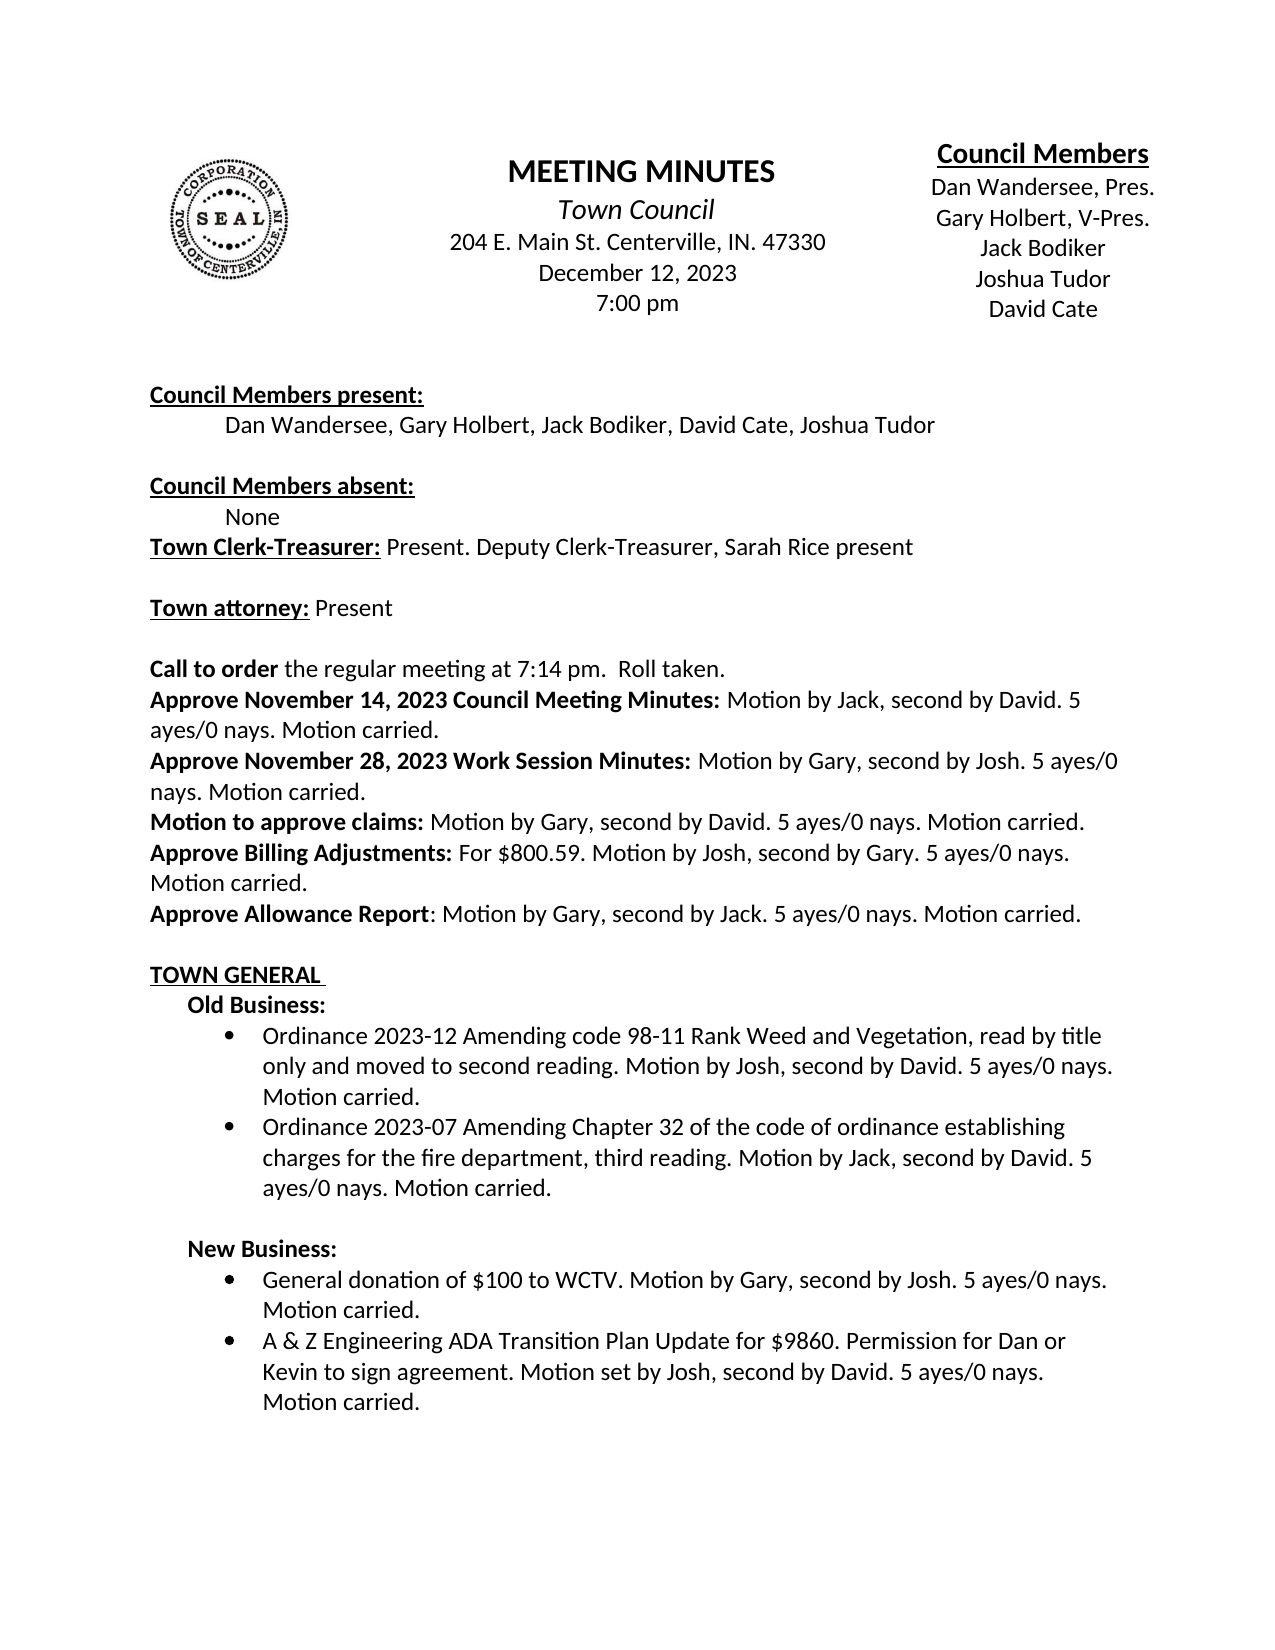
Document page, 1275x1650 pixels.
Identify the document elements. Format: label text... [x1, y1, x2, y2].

text New Business: [187, 1233, 1125, 1264]
text Approve November 14, 2023 Council Meeting Minutes: Motion by Jack, second by David. 5 ayes/0 nays. Motion carried. [150, 684, 1125, 745]
text Motion to approve claims: Motion by Gary, second by David. 5 ayes/0 nays. Motion carried. [150, 806, 1125, 837]
text TOWN GENERAL [150, 959, 1125, 989]
text Approve November 28, 2023 Work Session Minutes: Motion by Gary, second by Josh. 5 ayes/0 nays. Motion carried. [150, 745, 1125, 806]
text Town Clerk-Treasurer: Present. Deputy Clerk-Treasurer, Sarah Rice present [150, 532, 1125, 562]
list A & Z Engineering ADA Transition Plan Update for $9860. Permission for Dan or Kevin to sign agreement. Motion set by Josh, second by David. 5 ayes/0 nays. Motion carried. [225, 1325, 1125, 1417]
text Old Business: [150, 989, 1125, 1020]
text 204 E. Main St. Centerville, IN. 47330 [150, 226, 1125, 257]
text Dan Wandersee, Gary Holbert, Jack Bodiker, David Cate, Joshua Tudor [150, 409, 1125, 440]
text Council Members present: [150, 379, 1125, 409]
text 7:00 pm [150, 287, 1125, 318]
text Approve Allowance Report: Motion by Gary, second by Jack. 5 ayes/0 nays. Motion carried. [150, 898, 1125, 928]
text Town Council [150, 191, 1125, 226]
text Council Members absent: [150, 471, 1125, 501]
text Call to order the regular meeting at 7:14 pm. Roll taken. [150, 654, 1125, 684]
text None [150, 501, 1125, 532]
text Town attorney: Present [150, 593, 1125, 623]
list Ordinance 2023-12 Amending code 98-11 Rank Weed and Vegetation, read by title only and moved to second reading. Motion by Josh, second by David. 5 ayes/0 nays. Motion carried. [225, 1020, 1125, 1111]
text Approve Billing Adjustments: For $800.59. Motion by Josh, second by Gary. 5 ayes/0 nays. Motion carried. [150, 837, 1125, 898]
list Ordinance 2023-07 Amending Chapter 32 of the code of ordinance establishing charges for the fire department, third reading. Motion by Jack, second by David. 5 ayes/0 nays. Motion carried. [225, 1111, 1125, 1203]
text December 12, 2023 [150, 257, 1125, 287]
list General donation of $100 to WCTV. Motion by Gary, second by Josh. 5 ayes/0 nays. Motion carried. [225, 1264, 1125, 1325]
text MEETING MINUTES [150, 150, 1125, 191]
